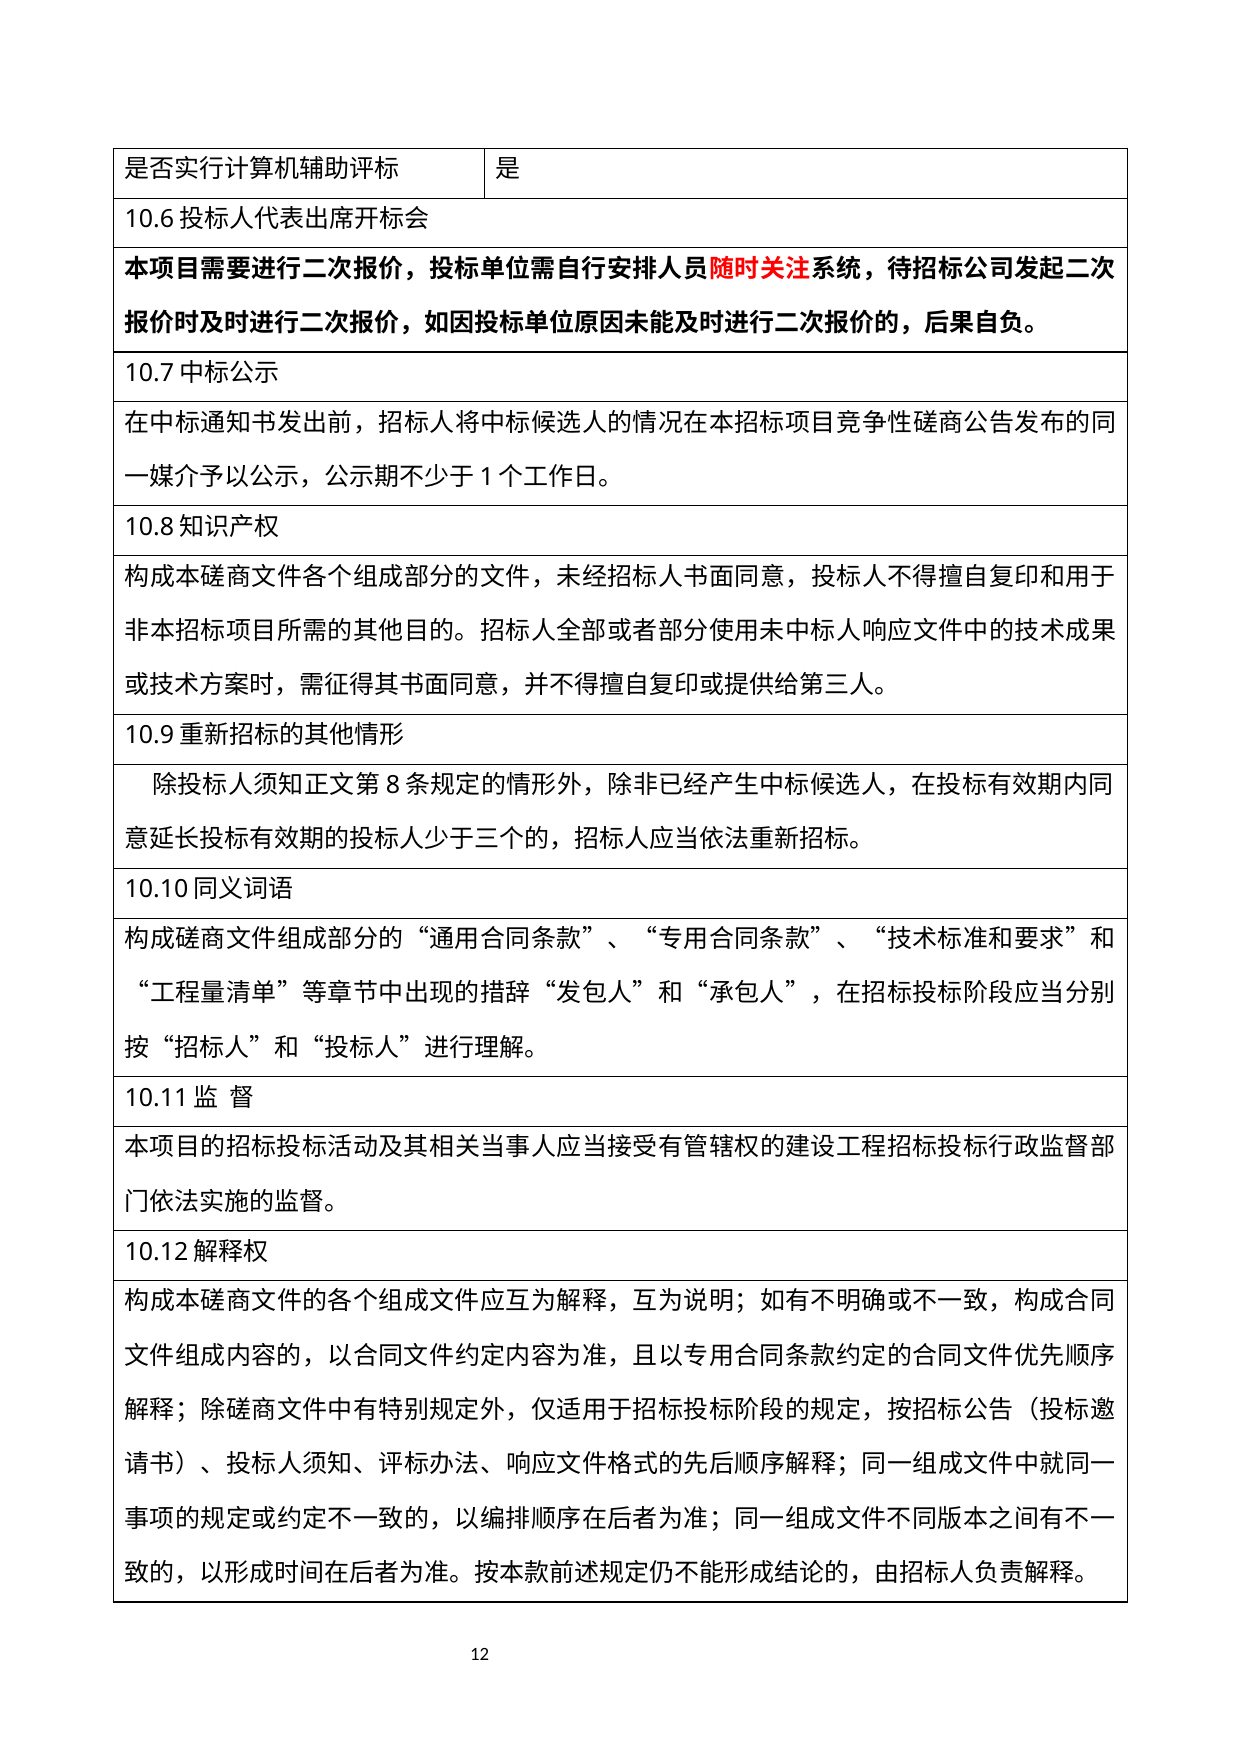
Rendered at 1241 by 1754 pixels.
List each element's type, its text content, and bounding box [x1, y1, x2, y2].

table_cell 10.7中标公示 [114, 353, 1127, 401]
table_cell 10.10同义词语 [114, 869, 1127, 917]
table_cell 本项目需要进行二次报价，投标单位需自行安排人员随时关注系统，待招标公司发起二次报价时及时进行二次报价，如因投标单位原因未能及时进行二次报价的，后果自负。 [114, 248, 1127, 351]
table_cell 是 [485, 149, 1127, 197]
table_cell 除投标人须知正文第8条规定的情形外，除非已经产生中标候选人，在投标有效期内同意延长投标有效期的投标人少于三个的，招标人应当依法重新招标。 [114, 765, 1127, 868]
table_cell 构成磋商文件组成部分的“通用合同条款”、“专用合同条款”、“技术标准和要求”和“工程量清单”等章节中出现的措辞“发包人”和“承包人”，在招标投标阶段应当分别按“招标人”和“投标人”进行理解。 [114, 919, 1127, 1076]
table_cell 本项目的招标投标活动及其相关当事人应当接受有管辖权的建设工程招标投标行政监督部门依法实施的监督。 [114, 1127, 1127, 1230]
table_cell 10.12解释权 [114, 1231, 1127, 1280]
table_cell 构成本磋商文件的各个组成文件应互为解释，互为说明；如有不明确或不一致，构成合同文件组成内容的，以合同文件约定内容为准，且以专用合同条款约定的合同文件优先顺序解释；除磋商文件中有特别规定外，仅适用于招标投标阶段的规定，按招标公告（投标邀请书）、投标人须知、评标办法、响应文件格式的先后顺序解释；同一组成文件中就同一事项的规定或约定不一致的，以编排顺序在后者为准；同一组成文件不同版本之间有不一致的，以形成时间在后者为准。按本款前述规定仍不能形成结论的，由招标人负责解释。 [114, 1281, 1127, 1601]
table_cell 在中标通知书发出前，招标人将中标候选人的情况在本招标项目竞争性磋商公告发布的同一媒介予以公示，公示期不少于1个工作日。 [114, 402, 1127, 505]
table_cell 10.9重新招标的其他情形 [114, 715, 1127, 763]
table_cell 10.11监 督 [114, 1077, 1127, 1126]
table_cell 10.8知识产权 [114, 506, 1127, 555]
table_cell 构成本磋商文件各个组成部分的文件，未经招标人书面同意，投标人不得擅自复印和用于非本招标项目所需的其他目的。招标人全部或者部分使用未中标人响应文件中的技术成果或技术方案时，需征得其书面同意，并不得擅自复印或提供给第三人。 [114, 556, 1127, 714]
table_cell 是否实行计算机辅助评标 [114, 149, 484, 197]
table_cell 10.6投标人代表出席开标会 [114, 199, 1127, 247]
